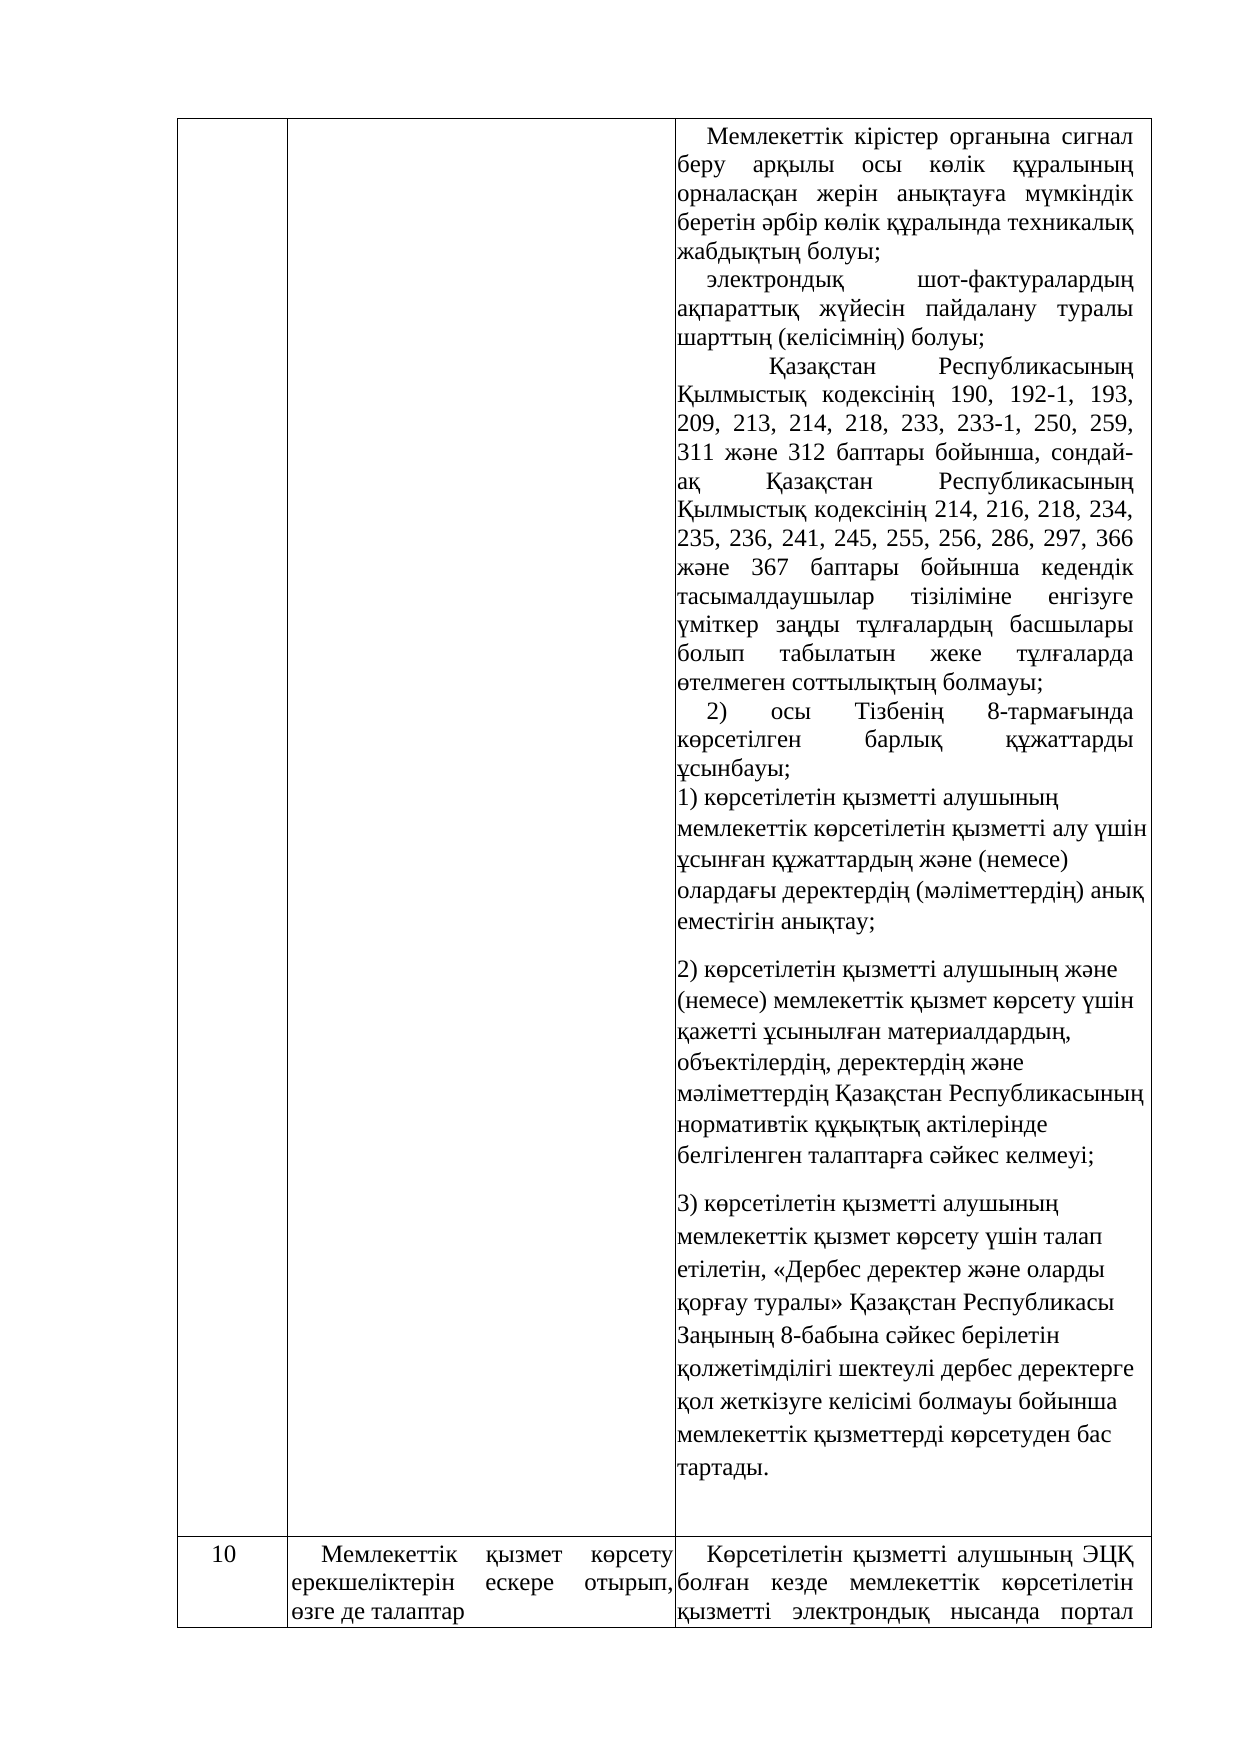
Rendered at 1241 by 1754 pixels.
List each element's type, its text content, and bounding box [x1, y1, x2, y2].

table_cell 10 [178, 1537, 287, 1627]
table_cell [288, 1537, 675, 1627]
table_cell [676, 119, 1151, 1536]
table_cell 9 [178, 119, 287, 1536]
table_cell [676, 1537, 1151, 1627]
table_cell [288, 119, 675, 1536]
